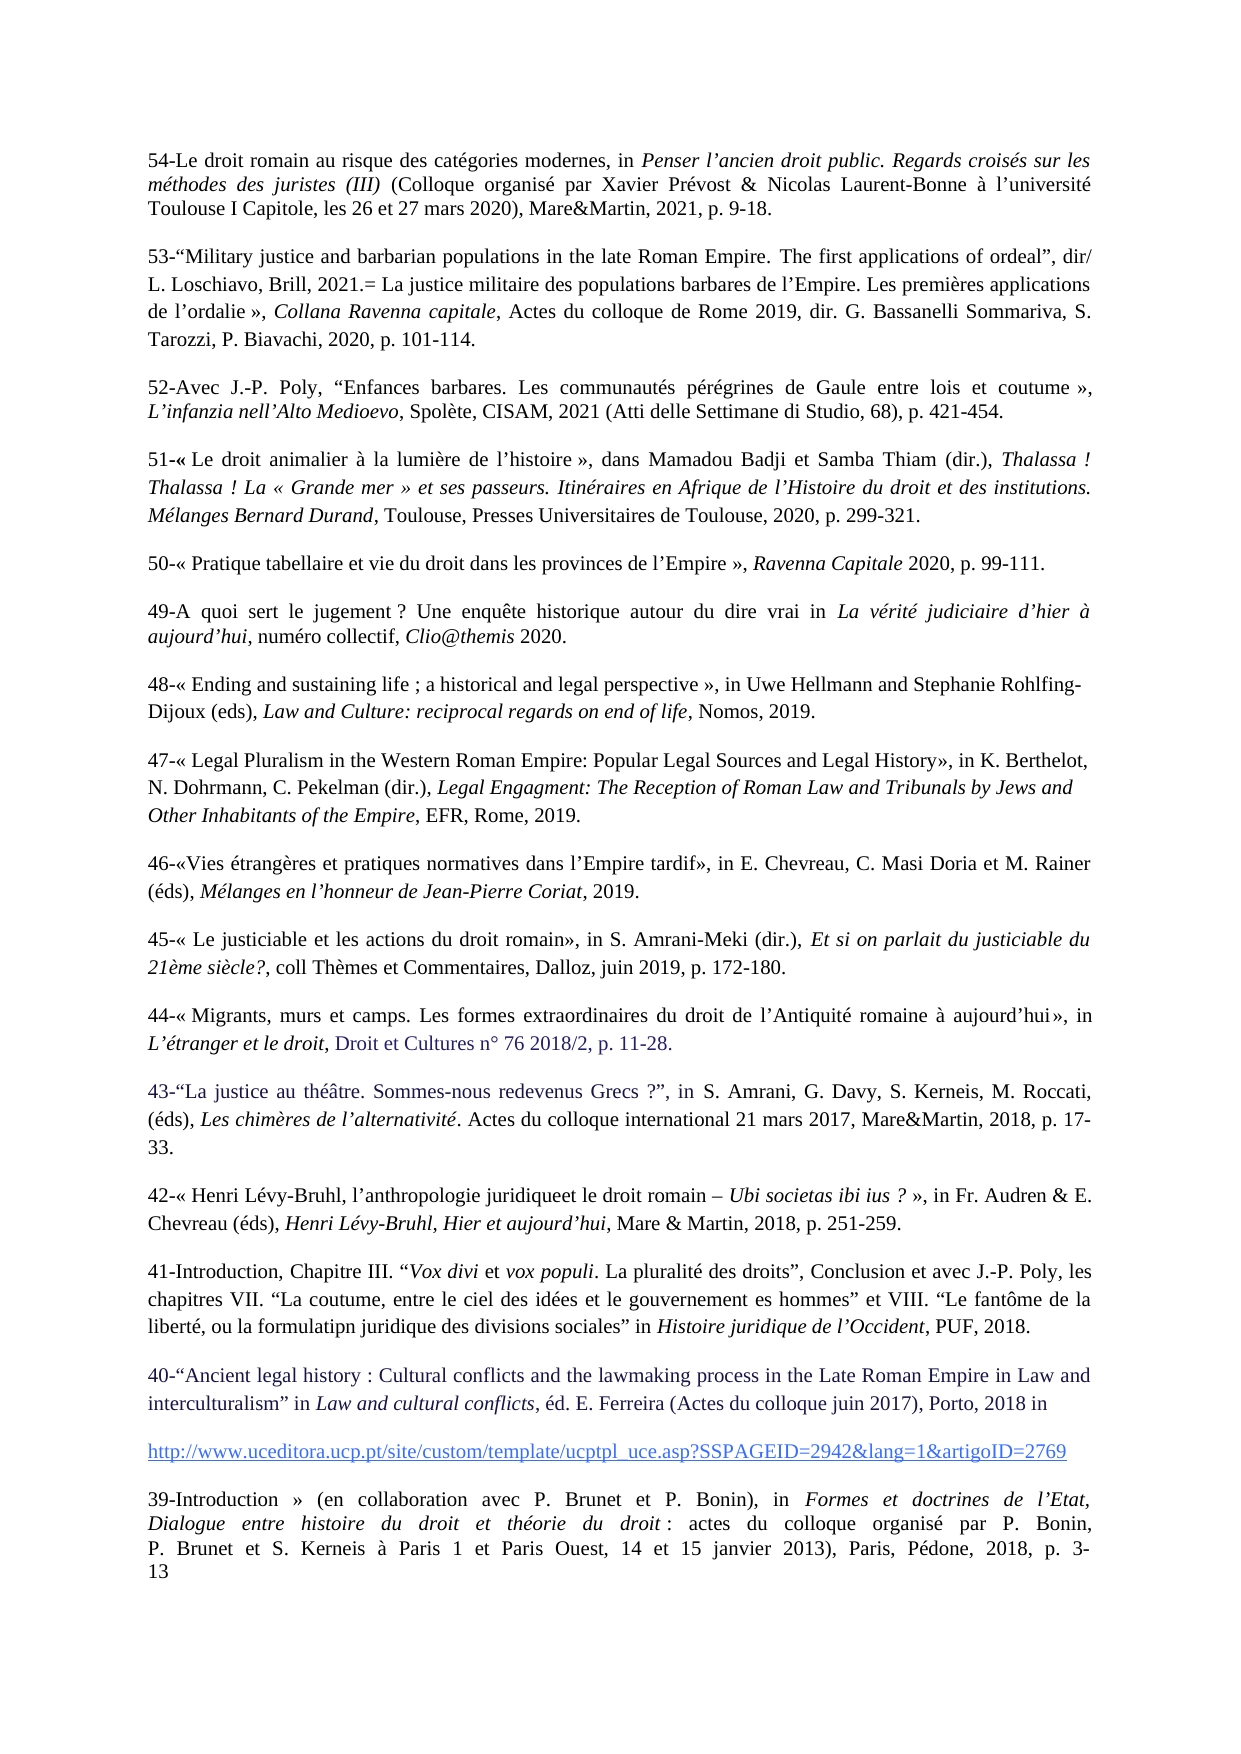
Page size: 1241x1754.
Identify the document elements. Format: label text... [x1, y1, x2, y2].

text 48-« Ending and sustaining life ; a historical and legal perspective », in Uwe Hellmann and Stephanie Rohlfing-Dijoux (eds), Law and Culture: reciprocal regards on end of life, Nomos, 2019. [148, 672, 1092, 723]
text 50-« Pratique tabellaire et vie du droit dans les provinces de l’Empire », Ravenna Capitale 2020, p. 99-111. [148, 551, 1092, 575]
text 39-Introduction » (en collaboration avec P. Brunet et P. Bonin), in Formes et doctrines de l’Etat, Dialogue entre histoire du droit et théorie du droit : actes du colloque organisé par P. Bonin, P. Brunet et S. Kerneis à Paris 1 et Paris Ouest, 14 et 15 janvier 2013), Paris, Pédone, 2018, p. 3- 13 [148, 1487, 1092, 1583]
text 49-A quoi sert le jugement ? Une enquête historique autour du dire vrai in La vérité judiciaire d’hier à aujourd’hui, numéro collectif, Clio@themis 2020. [148, 599, 1092, 648]
text 45-« Le justiciable et les actions du droit romain», in S. Amrani-Meki (dir.), Et si on parlait du justiciable du 21ème siècle?, coll Thèmes et Commentaires, Dalloz, juin 2019, p. 172-180. [148, 927, 1092, 979]
text 53-“Military justice and barbarian populations in the late Roman Empire. The first applications of ordeal”, dir/ L. Loschiavo, Brill, 2021.= La justice militaire des populations barbares de l’Empire. Les premières applications de l’ordalie », Collana Ravenna capitale, Actes du colloque de Rome 2019, dir. G. Bassanelli Sommariva, S. Tarozzi, P. Biavachi, 2020, p. 101-114. [148, 244, 1092, 351]
text 42-« Henri Lévy-Bruhl, l’anthropologie juridique et le droit romain – Ubi societas ibi ius ? », in Fr. Audren & E. Chevreau (éds), Henri Lévy-Bruhl, Hier et aujourd’hui, Mare & Martin, 2018, p. 251-259. [148, 1183, 1092, 1235]
text 52-Avec J.-P. Poly, “Enfances barbares. Les communautés pérégrines de Gaule entre lois et coutume », L’infanzia nell’Alto Medioevo, Spolète, CISAM, 2021 (Atti delle Settimane di Studio, 68), p. 421-454. [148, 375, 1092, 423]
text 47-« Legal Pluralism in the Western Roman Empire: Popular Legal Sources and Legal History», in K. Berthelot, N. Dohrmann, C. Pekelman (dir.), Legal Engagment: The Reception of Roman Law and Tribunals by Jews and Other Inhabitants of the Empire, EFR, Rome, 2019. [148, 748, 1092, 827]
text http://www.uceditora.ucp.pt/site/custom/template/ucptpl_uce.asp?SSPAGEID=2942&lang=1&artigoID=2769 [148, 1439, 1092, 1463]
text 51-« Le droit animalier à la lumière de l’histoire », dans Mamadou Badji et Samba Thiam (dir.), Thalassa ! Thalassa ! La « Grande mer » et ses passeurs. Itinéraires en Afrique de l’Histoire du droit et des institutions. Mélanges Bernard Durand, Toulouse, Presses Universitaires de Toulouse, 2020, p. 299-321. [148, 447, 1092, 527]
text 46-«Vies étrangères et pratiques normatives dans l’Empire tardif», in E. Chevreau, C. Masi Doria et M. Rainer (éds), Mélanges en l’honneur de Jean-Pierre Coriat, 2019. [148, 851, 1092, 903]
text 41-Introduction, Chapitre III. “Vox divi et vox populi. La pluralité des droits”, Conclusion et avec J.-P. Poly, les chapitres VII. “La coutume, entre le ciel des idées et le gouvernement es hommes” et VIII. “Le fantôme de la liberté, ou la formulatipn juridique des divisions sociales” in Histoire juridique de l’Occident, PUF, 2018. [148, 1259, 1092, 1338]
text 54-Le droit romain au risque des catégories modernes, in Penser l’ancien droit public. Regards croisés sur les méthodes des juristes (III) (Colloque organisé par Xavier Prévost & Nicolas Laurent-Bonne à l’université Toulouse I Capitole, les 26 et 27 mars 2020), Mare&Martin, 2021, p. 9-18. [148, 148, 1092, 220]
text 44-« Migrants, murs et camps. Les formes extraordinaires du droit de l’Antiquité romaine à aujourd’hui», in L’étranger et le droit, Droit et Cultures n° 76 2018/2, p. 11-28. [148, 1003, 1092, 1055]
text 43-“La justice au théâtre. Sommes-nous redevenus Grecs ?”, in S. Amrani, G. Davy, S. Kerneis, M. Roccati, (éds), Les chimères de l’alternativité. Actes du colloque international 21 mars 2017, Mare&Martin, 2018, p. 17-33. [148, 1079, 1092, 1159]
text 40-“Ancient legal history : Cultural conflicts and the lawmaking process in the Late Roman Empire in Law and interculturalism” in Law and cultural conflicts, éd. E. Ferreira (Actes du colloque juin 2017), Porto, 2018 in [148, 1363, 1092, 1414]
